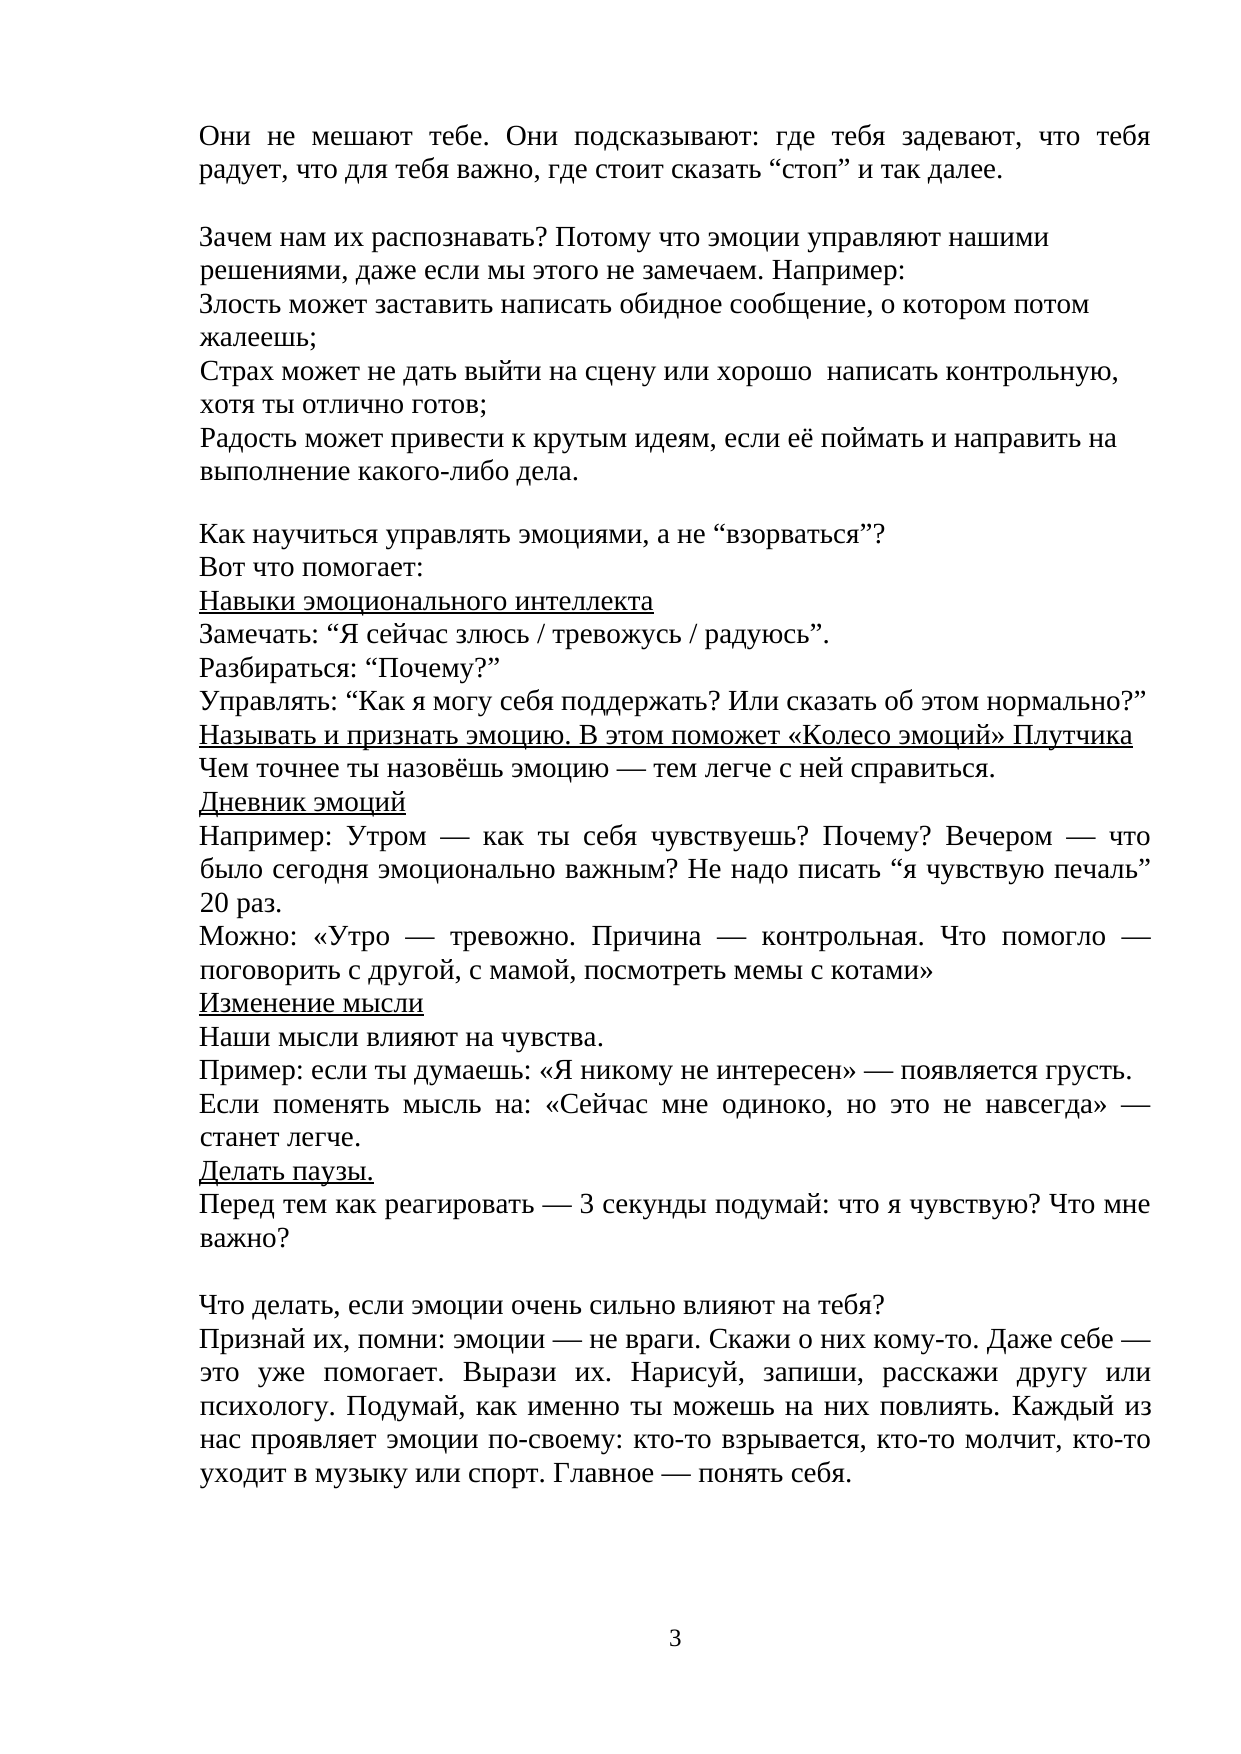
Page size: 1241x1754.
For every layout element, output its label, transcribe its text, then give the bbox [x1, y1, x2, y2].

text Изменение мысли [198, 985, 1152, 1019]
text Злость может заставить написать обидное сообщение, о котором потом жалеешь; Страх может не дать выйти на сцену или хорошо написать контрольную, хотя ты отлично готов; Радость может привести к крутым идеям, если её поймать и направить на выполнение какого-либо дела. [198, 286, 1152, 516]
text Называть и признать эмоцию. В этом поможет «Колесо эмоций» Плутчика [198, 717, 1152, 751]
text Они не мешают тебе. Они подсказывают: где тебя задевают, что тебя радует, что для тебя важно, где стоит сказать “стоп” и так далее. [198, 118, 1152, 185]
text Перед тем как реагировать — 3 секунды подумай: что я чувствую? Что мне важно? [198, 1187, 1152, 1254]
text Что делать, если эмоции очень сильно влияют на тебя? [198, 1287, 1152, 1321]
text Разбираться: “Почему?” [198, 650, 1152, 683]
text Делать паузы. [198, 1153, 1152, 1187]
text Как научиться управлять эмоциями, а не “взорваться”? [198, 516, 1152, 549]
text Пример: если ты думаешь: «Я никому не интересен» — появляется грусть. [198, 1052, 1152, 1086]
text Признай их, помни: эмоции — не враги. Скажи о них кому-то. Даже себе — это уже помогает. Вырази их. Нарисуй, запиши, расскажи другу или психологу. Подумай, как именно ты можешь на них повлиять. Каждый из нас проявляет эмоции по-своему: кто-то взрывается, кто-то молчит, кто-то уходит в музыку или спорт. Главное — понять себя. [198, 1321, 1152, 1488]
text Можно: «Утро — тревожно. Причина — контрольная. Что помогло — поговорить с другой, с мамой, посмотреть мемы с котами» [198, 918, 1152, 985]
text Дневник эмоций [198, 784, 1152, 818]
text Зачем нам их распознавать? Потому что эмоции управляют нашими решениями, даже если мы этого не замечаем. Например: [198, 219, 1152, 286]
text Например: Утром — как ты себя чувствуешь? Почему? Вечером — что было сегодня эмоционально важным? Не надо писать “я чувствую печаль” 20 раз. [198, 818, 1152, 918]
text Наши мысли влияют на чувства. [198, 1019, 1152, 1052]
text Вот что помогает: [198, 549, 1152, 583]
text Замечать: “Я сейчас злюсь / тревожусь / радуюсь”. [198, 616, 1152, 650]
text Чем точнее ты назовёшь эмоцию — тем легче с ней справиться. [198, 751, 1152, 784]
text Навыки эмоционального интеллекта [198, 583, 1152, 616]
text Управлять: “Как я могу себя поддержать? Или сказать об этом нормально?” [198, 683, 1152, 717]
text Если поменять мысль на: «Сейчас мне одиноко, но это не навсегда» — станет легче. [198, 1086, 1152, 1153]
